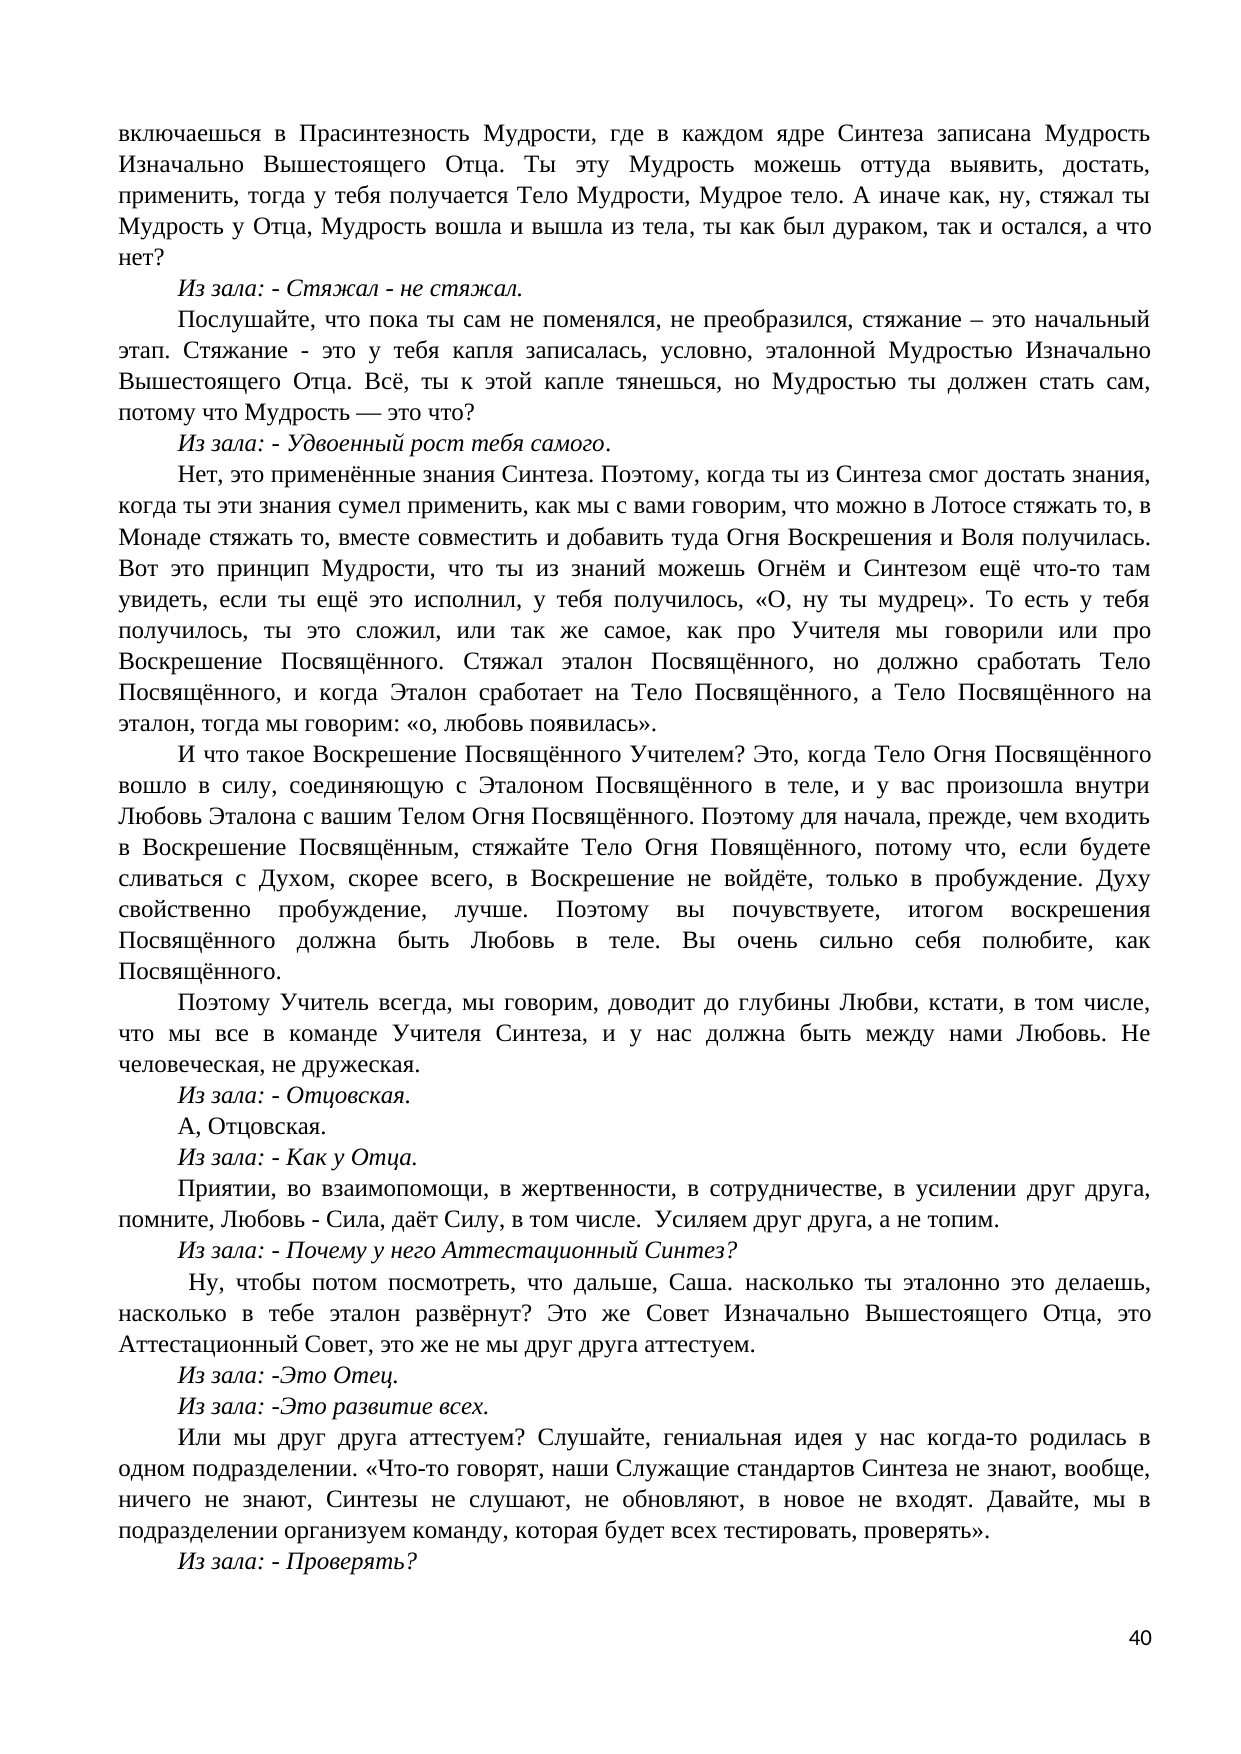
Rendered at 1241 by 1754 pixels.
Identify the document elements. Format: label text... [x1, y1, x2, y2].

text Из зала: - Стяжал - не стяжал. [118, 273, 1152, 302]
text Послушайте, что пока ты сам не поменялся, не преобразился, стяжание – это начальный этап. Стяжание - это у тебя капля записалась, условно, эталонной Мудростью Изначально Вышестоящего Отца. Всё, ты к этой капле тянешься, но Мудростью ты должен стать сам, потому что Мудрость — это что? [118, 304, 1152, 426]
text Приятии, во взаимопомощи, в жертвенности, в сотрудничестве, в усилении друг друга, помните, Любовь - Сила, даёт Силу, в том числе. Усиляем друг друга, а не топим. [118, 1173, 1152, 1233]
text Или мы друг друга аттестуем? Слушайте, гениальная идея у нас когда-то родилась в одном подразделении. «Что-то говорят, наши Служащие стандартов Синтеза не знают, вообще, ничего не знают, Синтезы не слушают, не обновляют, в новое не входят. Давайте, мы в подразделении организуем команду, которая будет всех тестировать, проверять». [118, 1422, 1152, 1544]
text Ну, чтобы потом посмотреть, что дальше, Саша. насколько ты эталонно это делаешь, насколько в тебе эталон развёрнут? Это же Совет Изначально Вышестоящего Отца, это Аттестационный Совет, это же не мы друг друга аттестуем. [118, 1267, 1152, 1357]
text Из зала: -Это развитие всех. [118, 1391, 1152, 1419]
text Из зала: - Как у Отца. [118, 1142, 1152, 1171]
text Из зала: -Это Отец. [118, 1360, 1152, 1388]
text Поэтому Учитель всегда, мы говорим, доводит до глубины Любви, кстати, в том числе, что мы все в команде Учителя Синтеза, и у нас должна быть между нами Любовь. Не человеческая, не дружеская. [118, 987, 1152, 1078]
text А, Отцовская. [118, 1111, 1152, 1140]
text Из зала: - Удвоенный рост тебя самого. [118, 428, 1152, 457]
text Из зала: - Отцовская. [118, 1080, 1152, 1109]
text И что такое Воскрешение Посвящённого Учителем? Это, когда Тело Огня Посвящённого вошло в силу, соединяющую с Эталоном Посвящённого в теле, и у вас произошла внутри Любовь Эталона с вашим Телом Огня Посвящённого. Поэтому для начала, прежде, чем входить в Воскрешение Посвящённым, стяжайте Тело Огня Повящённого, потому что, если будете сливаться с Духом, скорее всего, в Воскрешение не войдёте, только в пробуждение. Духу свойственно пробуждение, лучше. Поэтому вы почувствуете, итогом воскрешения Посвящённого должна быть Любовь в теле. Вы очень сильно себя полюбите, как Посвящённого. [118, 739, 1152, 985]
text Из зала: - Почему у него Аттестационный Синтез? [118, 1236, 1152, 1264]
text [118, 118, 1152, 271]
text Из зала: - Проверять? [118, 1546, 1152, 1575]
text Нет, это применённые знания Синтеза. Поэтому, когда ты из Синтеза смог достать знания, когда ты эти знания сумел применить, как мы с вами говорим, что можно в Лотосе стяжать то, в Монаде стяжать то, вместе совместить и добавить туда Огня Воскрешения и Воля получилась. Вот это принцип Мудрости, что ты из знаний можешь Огнём и Синтезом ещё что-то там увидеть, если ты ещё это исполнил, у тебя получилось, «О, ну ты мудрец». То есть у тебя получилось, ты это сложил, или так же самое, как про Учителя мы говорили или про Воскрешение Посвящённого. Стяжал эталон Посвящённого, но должно сработать Тело Посвящённого, и когда Эталон сработает на Тело Посвящённого, а Тело Посвящённого на эталон, тогда мы говорим: «о, любовь появилась». [118, 459, 1152, 737]
